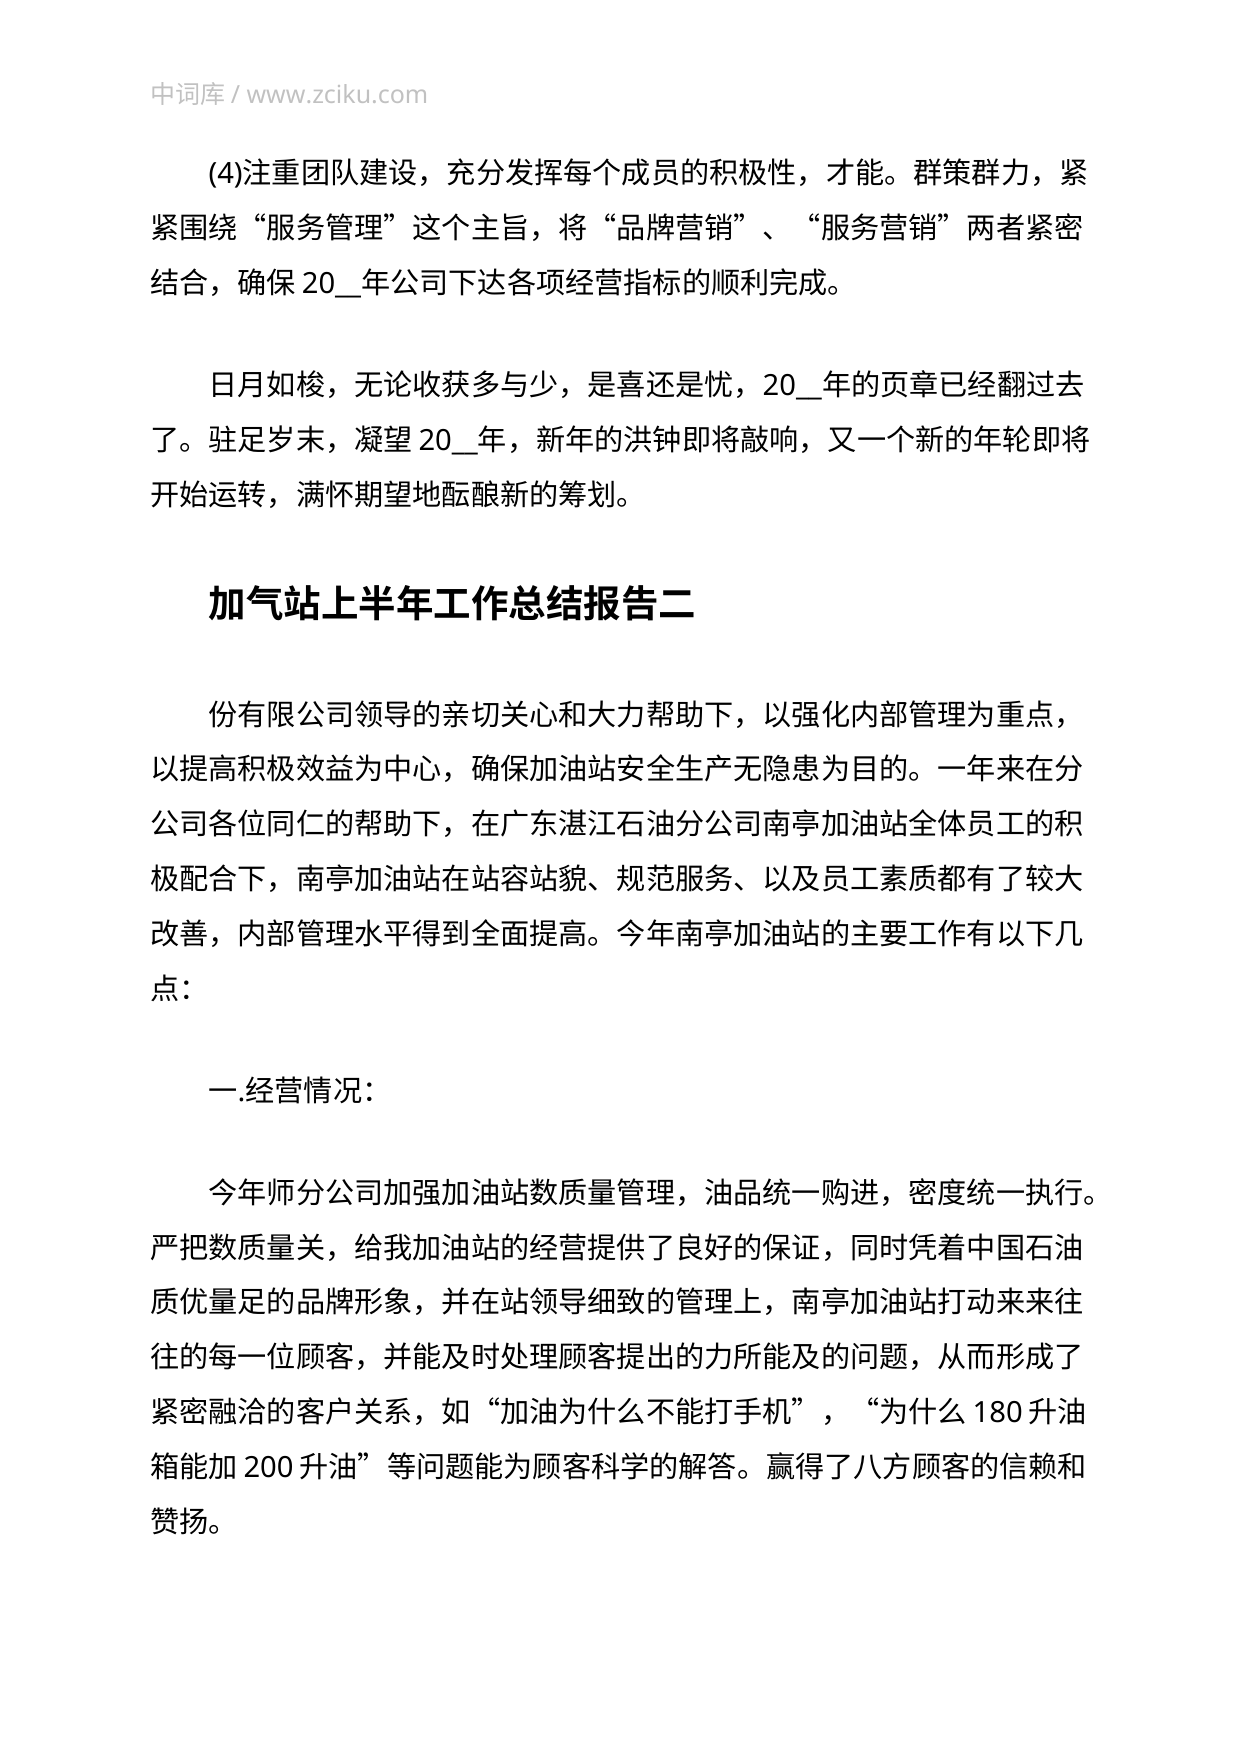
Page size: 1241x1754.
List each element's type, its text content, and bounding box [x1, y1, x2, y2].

text 日月如梭，无论收获多与少，是喜还是忧，20__年的页章已经翻过去了。驻足岁末，凝望20__年，新年的洪钟即将敲响，又一个新的年轮即将开始运转，满怀期望地酝酿新的筹划。 [150, 362, 1090, 514]
text 一.经营情况： [150, 1067, 1090, 1110]
text 今年师分公司加强加油站数质量管理，油品统一购进，密度统一执行。严把数质量关，给我加油站的经营提供了良好的保证，同时凭着中国石油质优量足的品牌形象，并在站领导细致的管理上，南亭加油站打动来来往往的每一位顾客，并能及时处理顾客提出的力所能及的问题，从而形成了紧密融洽的客户关系，如“加油为什么不能打手机”，“为什么180升油箱能加200升油”等问题能为顾客科学的解答。赢得了八方顾客的信赖和赞扬。 [150, 1169, 1090, 1541]
text (4)注重团队建设，充分发挥每个成员的积极性，才能。群策群力，紧紧围绕“服务管理”这个主旨，将“品牌营销”、“服务营销”两者紧密结合，确保20__年公司下达各项经营指标的顺利完成。 [150, 150, 1090, 302]
text 份有限公司领导的亲切关心和大力帮助下，以强化内部管理为重点，以提高积极效益为中心，确保加油站安全生产无隐患为目的。一年来在分公司各位同仁的帮助下，在广东湛江石油分公司南亭加油站全体员工的积极配合下，南亭加油站在站容站貌、规范服务、以及员工素质都有了较大改善，内部管理水平得到全面提高。今年南亭加油站的主要工作有以下几点： [150, 691, 1090, 1008]
text 加气站上半年工作总结报告二 [150, 574, 1090, 628]
